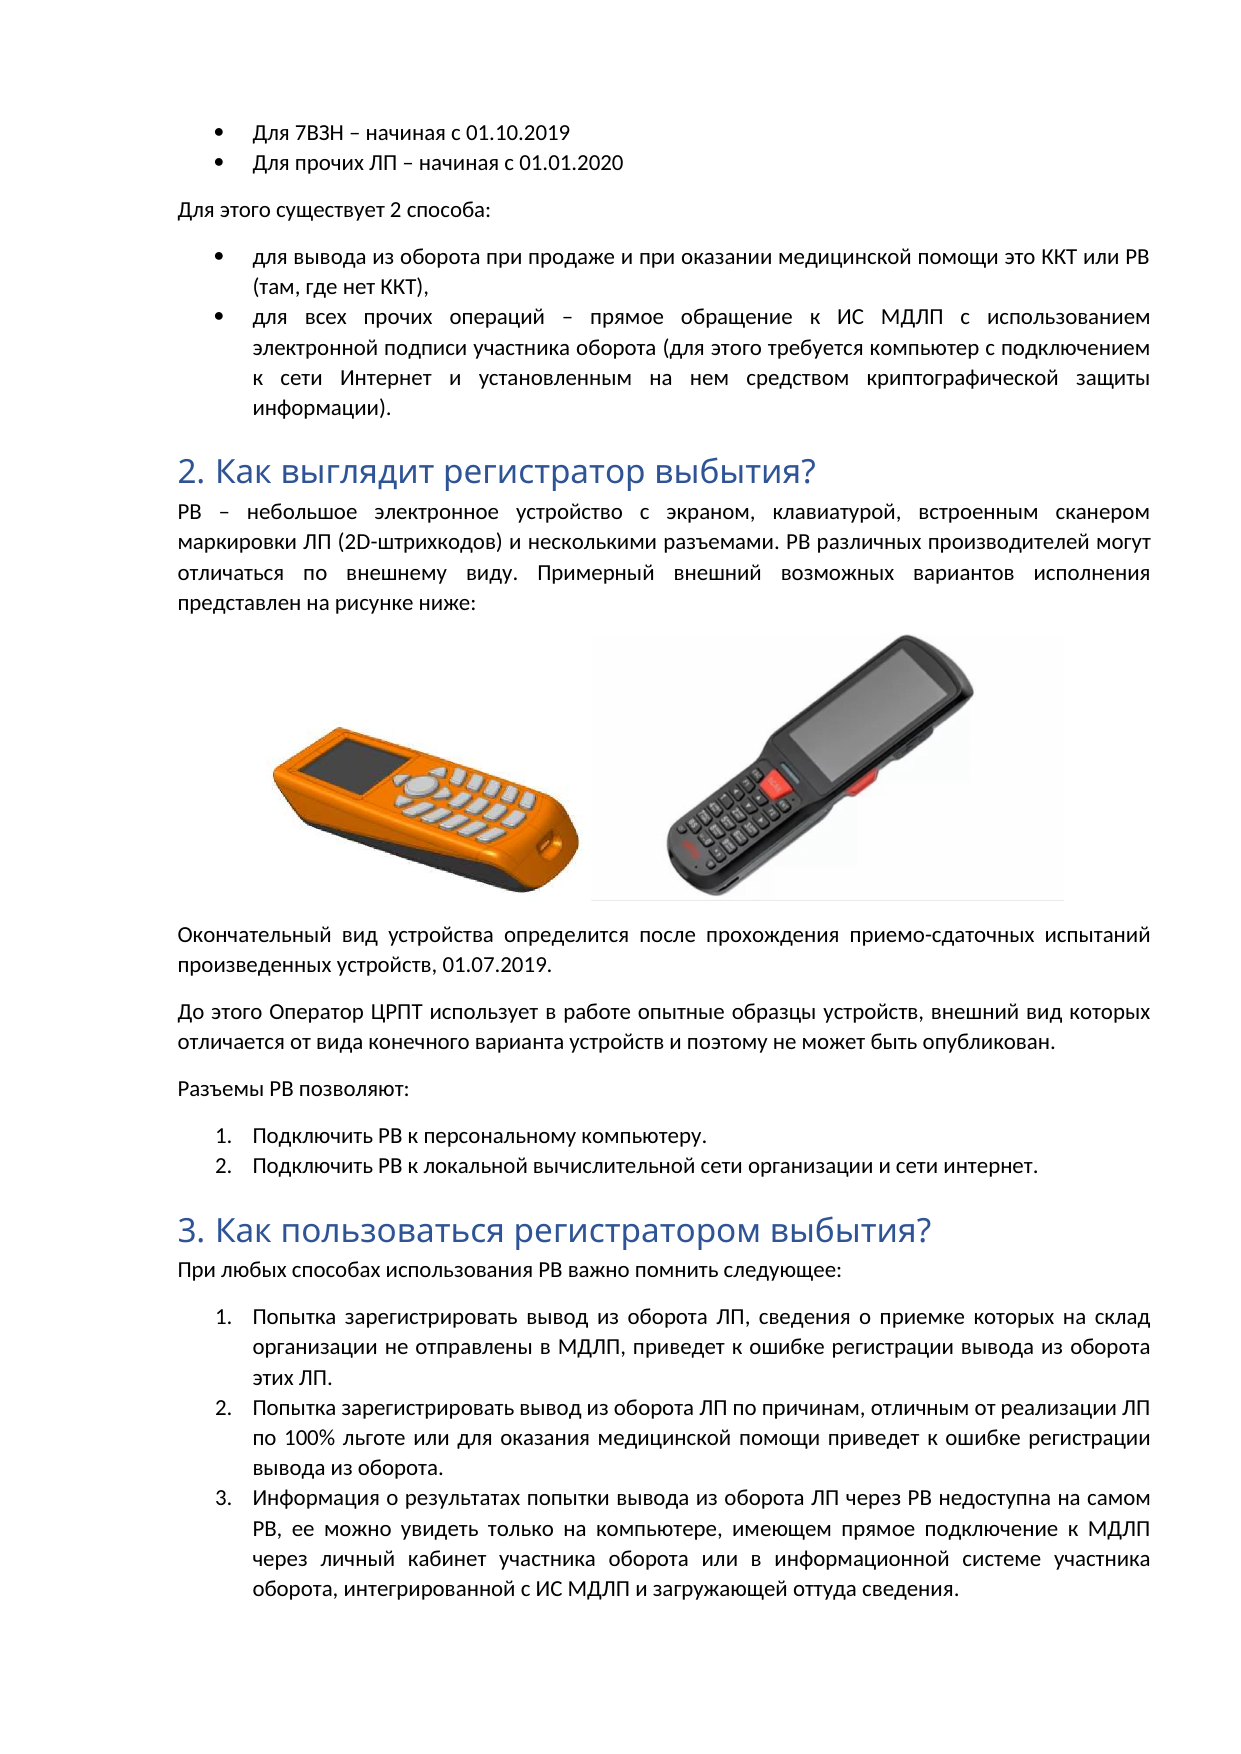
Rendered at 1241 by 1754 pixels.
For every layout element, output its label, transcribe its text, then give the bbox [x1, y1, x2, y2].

list Информация о результатах попытки вывода из оборота ЛП через РВ недоступна на самом РВ, ее можно увидеть только на компьютере, имеющем прямое подключение к МДЛП через личный кабинет участника оборота или в информационной системе участника оборота, интегрированной с ИС МДЛП и загружающей оттуда сведения. [215, 1483, 1152, 1602]
list Попытка зарегистрировать вывод из оборота ЛП по причинам, отличным от реализации ЛП по 100% льготе или для оказания медицинской помощи приведет к ошибке регистрации вывода из оборота. [215, 1393, 1152, 1481]
picture [264, 634, 1065, 901]
list для всех прочих операций – прямое обращение к ИС МДЛП с использованием электронной подписи участника оборота (для этого требуется компьютер с подключением к сети Интернет и установленным на нем средством криптографической защиты информации). [215, 302, 1152, 421]
text До этого Оператор ЦРПТ использует в работе опытные образцы устройств, внешний вид которых отличается от вида конечного варианта устройств и поэтому не может быть опубликован. [177, 997, 1152, 1055]
list Для 7ВЗН – начиная с 01.10.2019 [215, 118, 1152, 146]
text Окончательный вид устройства определится после прохождения приемо-сдаточных испытаний произведенных устройств, 01.07.2019. [177, 920, 1152, 978]
text Разъемы РВ позволяют: [177, 1074, 1152, 1102]
list Попытка зарегистрировать вывод из оборота ЛП, сведения о приемке которых на склад организации не отправлены в МДЛП, приведет к ошибке регистрации вывода из оборота этих ЛП. [215, 1302, 1152, 1391]
subtitle Как пользоваться регистратором выбытия? [177, 1206, 1152, 1252]
list Подключить РВ к персональному компьютеру. [215, 1121, 1152, 1149]
text РВ – небольшое электронное устройство с экраном, клавиатурой, встроенным сканером маркировки ЛП (2D-штрихкодов) и несколькими разъемами. РВ различных производителей могут отличаться по внешнему виду. Примерный внешний возможных вариантов исполнения представлен на рисунке ниже: [177, 497, 1152, 616]
text Для этого существует 2 способа: [177, 195, 1152, 223]
text При любых способах использования РВ важно помнить следующее: [177, 1255, 1152, 1283]
list Для прочих ЛП – начиная с 01.01.2020 [215, 148, 1152, 176]
list для вывода из оборота при продаже и при оказании медицинской помощи это ККТ или РВ (там, где нет ККТ), [215, 242, 1152, 300]
list Подключить РВ к локальной вычислительной сети организации и сети интернет. [215, 1151, 1152, 1179]
subtitle Как выглядит регистратор выбытия? [177, 448, 1152, 494]
